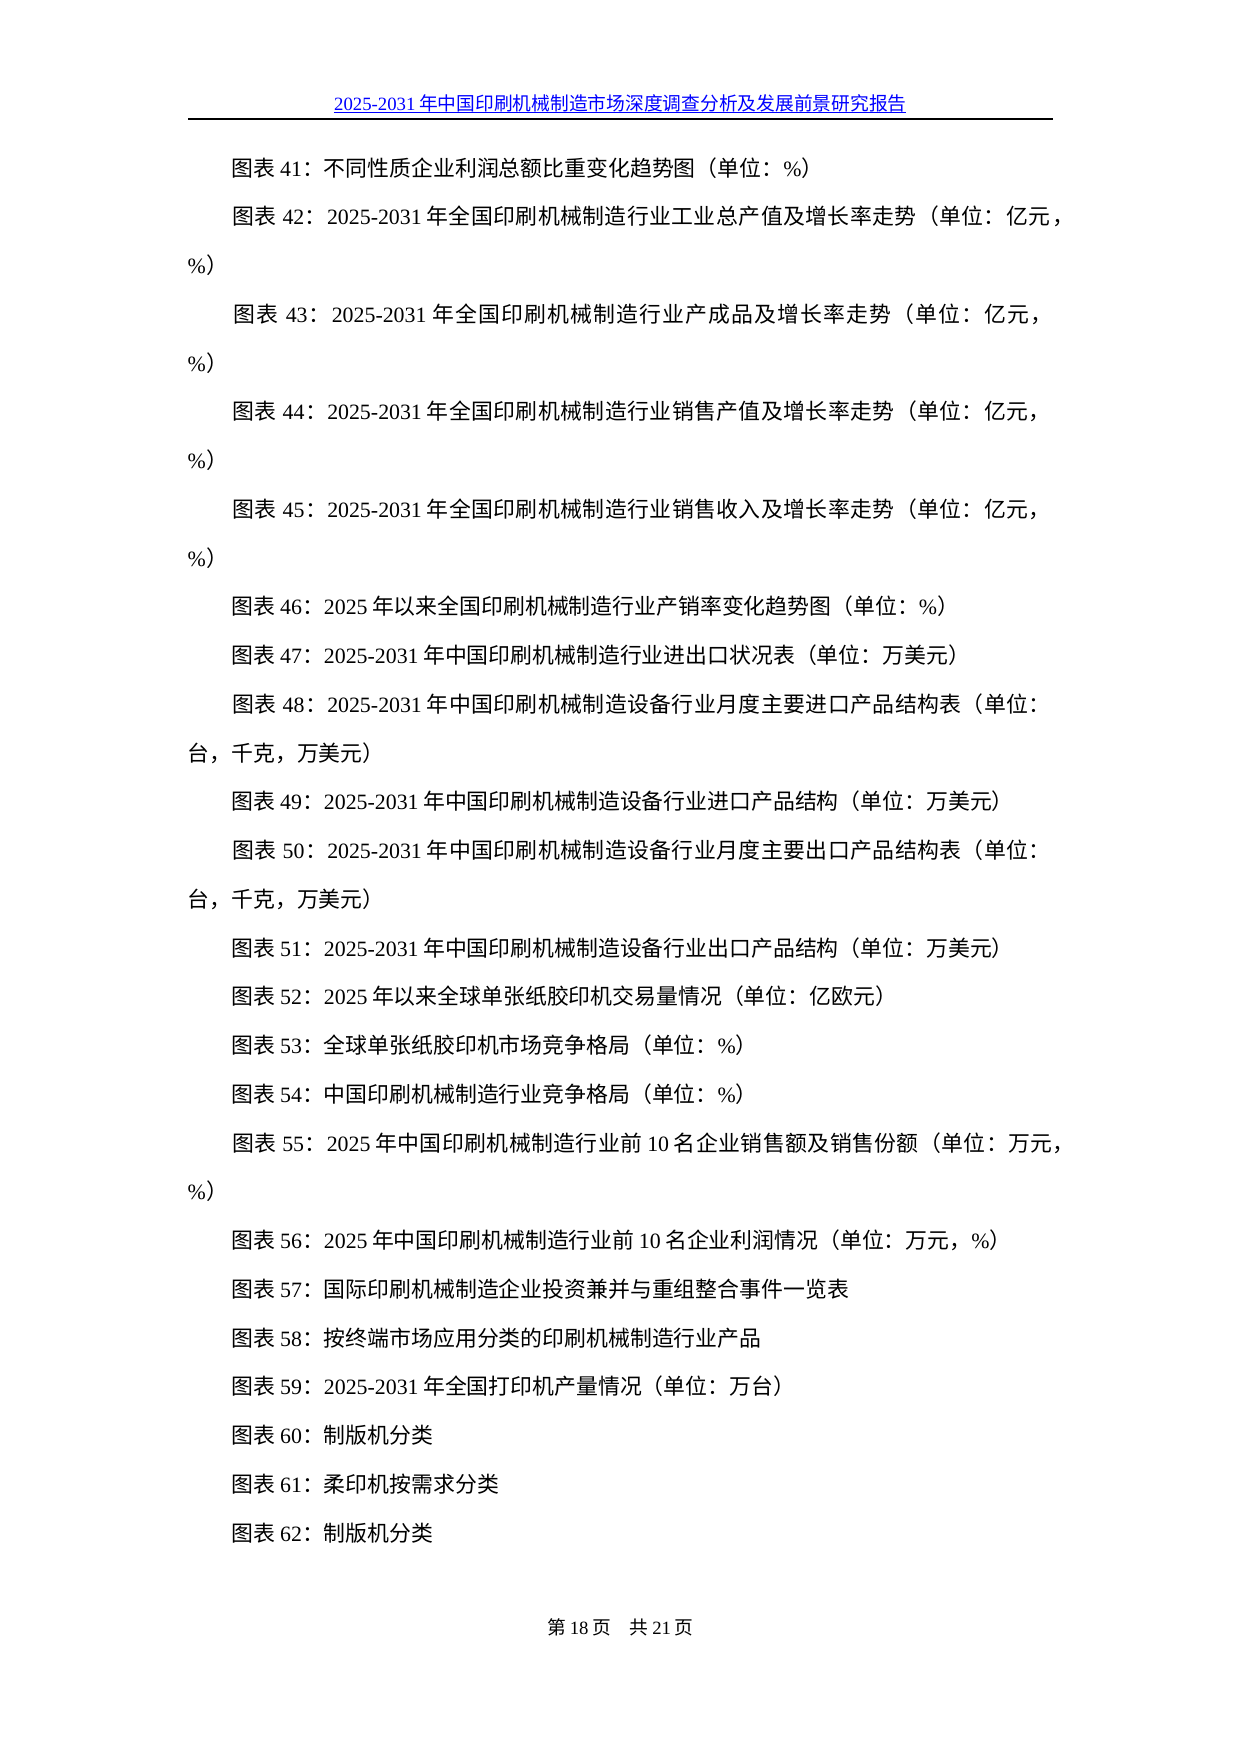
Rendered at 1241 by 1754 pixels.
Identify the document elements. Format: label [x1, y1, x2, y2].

text [187, 150, 1053, 1548]
